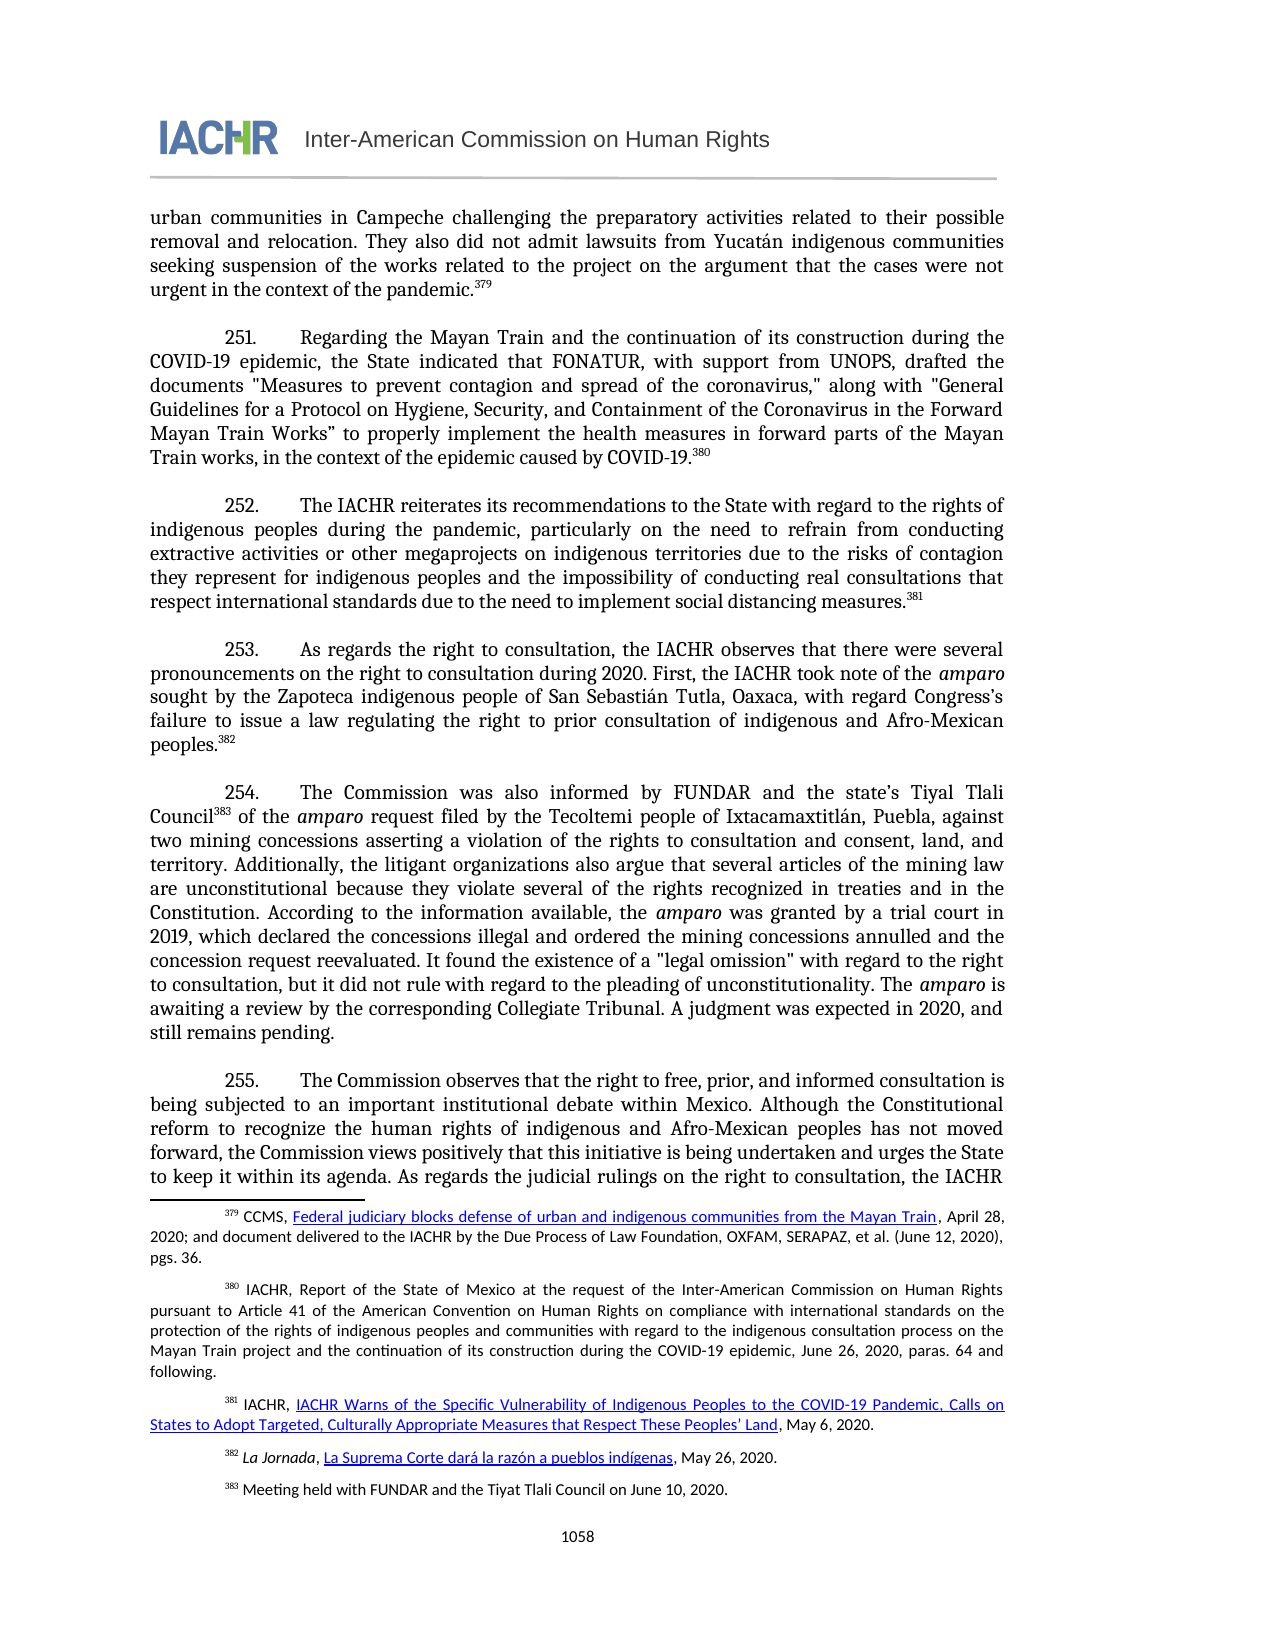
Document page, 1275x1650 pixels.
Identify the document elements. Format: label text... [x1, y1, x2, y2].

list The IACHR reiterates its recommendations to the State with regard to the rights of indigenous peoples during the pandemic, particularly on the need to refrain from conducting extractive activities or other megaprojects on indigenous territories due to the risks of contagion they represent for indigenous peoples and the impossibility of conducting real consultations that respect international standards due to the need to implement social distancing measures. [150, 493, 1005, 613]
list Regarding the Mayan Train and the continuation of its construction during the COVID-19 epidemic, the State indicated that FONATUR, with support from UNOPS, drafted the documents "Measures to prevent contagion and spread of the coronavirus," along with "General Guidelines for a Protocol on Hygiene, Security, and Containment of the Coronavirus in the Forward Mayan Train Works” to properly implement the health measures in forward parts of the Mayan Train works, in the context of the epidemic caused by COVID-19. [150, 326, 1005, 469]
list The Commission was also informed by FUNDAR and the state’s Tiyal Tlali Council of the amparo request filed by the Tecoltemi people of Ixtacamaxtitlán, Puebla, against two mining concessions asserting a violation of the rights to consultation and consent, land, and territory. Additionally, the litigant organizations also argue that several articles of the mining law are unconstitutional because they violate several of the rights recognized in treaties and in the Constitution. According to the information available, the amparo was granted by a trial court in 2019, which declared the concessions illegal and ordered the mining concessions annulled and the concession request reevaluated. It found the existence of a "legal omission" with regard to the right to consultation, but it did not rule with regard to the pleading of unconstitutionality. The amparo is awaiting a review by the corresponding Collegiate Tribunal. A judgment was expected in 2020, and still remains pending. [150, 781, 1005, 1044]
list As regards the right to consultation, the IACHR observes that there were several pronouncements on the right to consultation during 2020. First, the IACHR took note of the amparo sought by the Zapoteca indigenous people of San Sebastián Tutla, Oaxaca, with regard Congress’s failure to issue a law regulating the right to prior consultation of indigenous and Afro-Mexican peoples. [150, 637, 1005, 757]
picture [150, 110, 283, 166]
